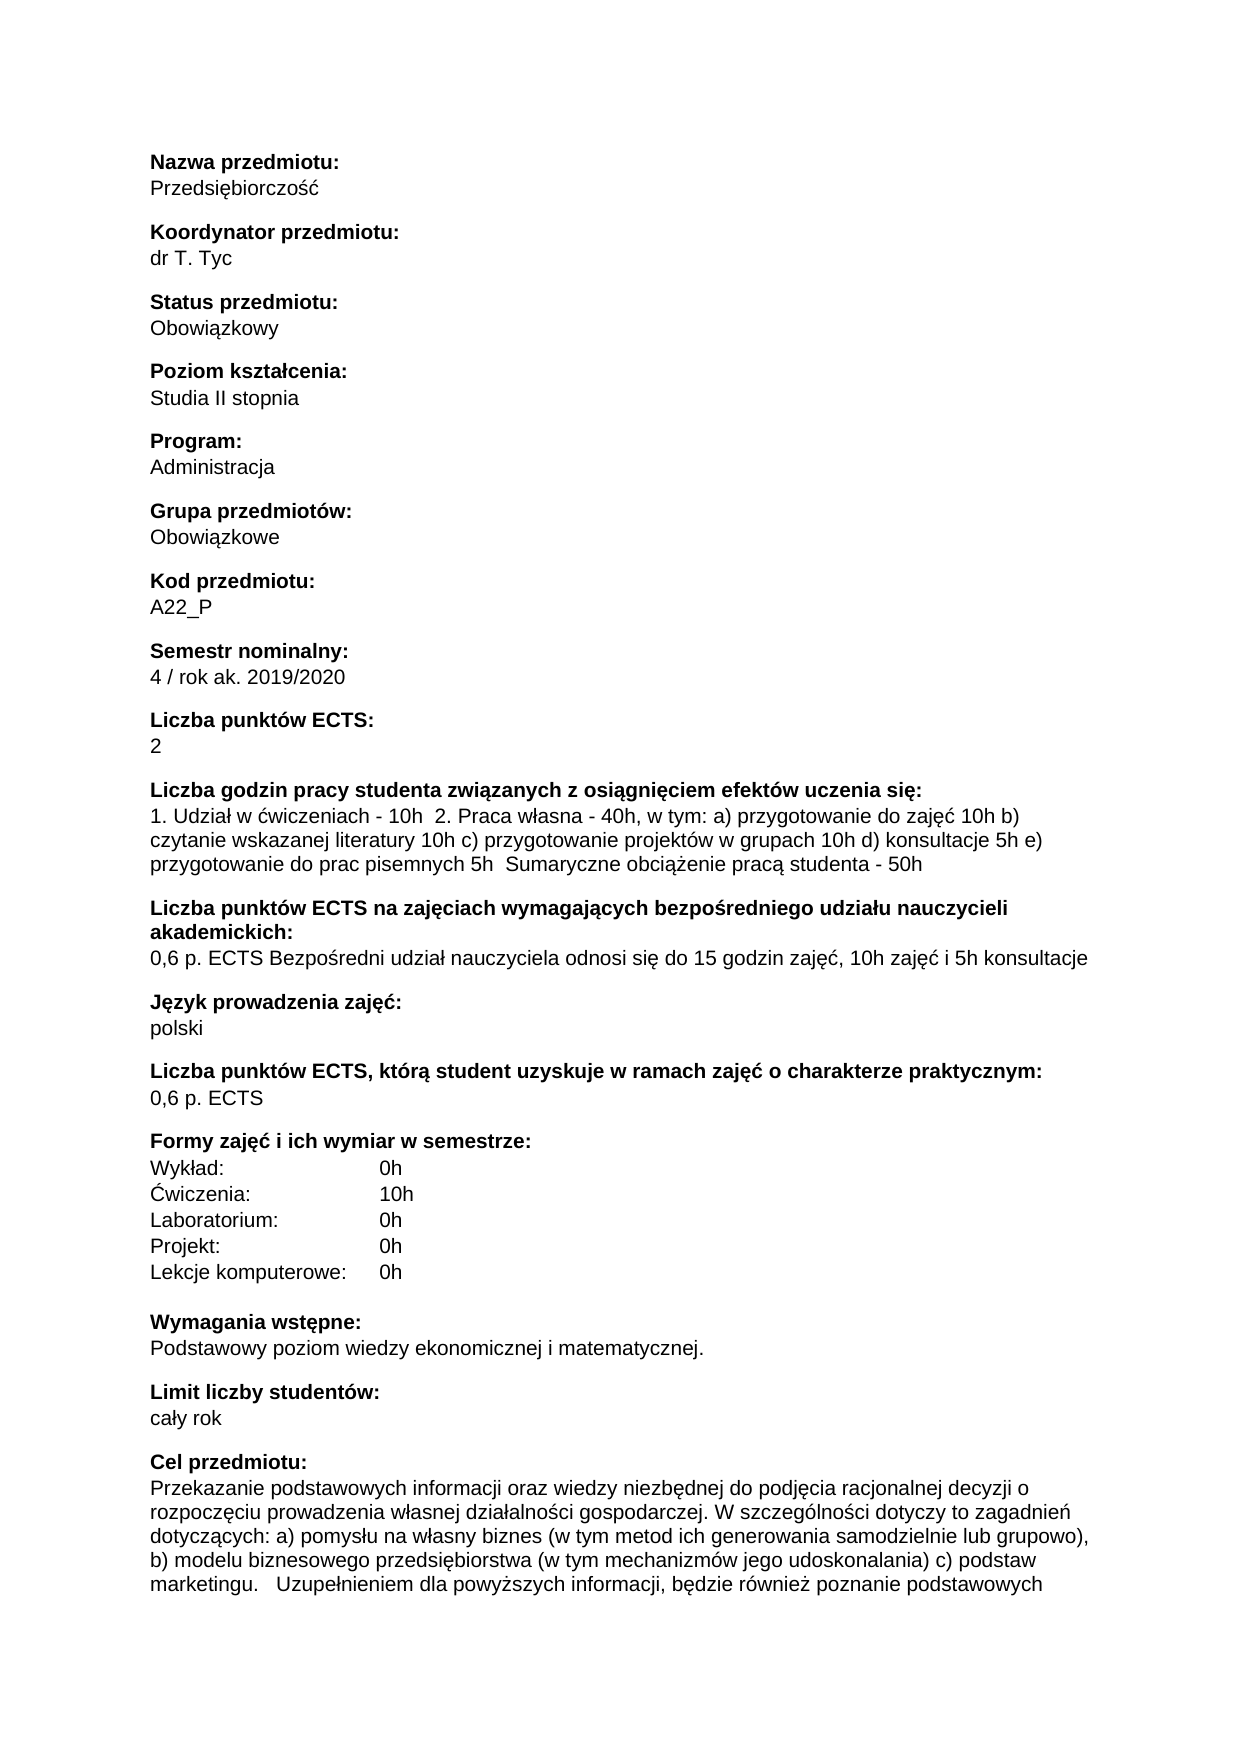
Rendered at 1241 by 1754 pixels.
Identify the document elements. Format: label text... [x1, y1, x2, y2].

text Podstawowy poziom wiedzy ekonomicznej i matematycznej. [150, 1336, 1090, 1360]
text 2 [150, 734, 1090, 758]
text Poziom kształcenia: [150, 359, 1090, 383]
table_cell Projekt: [140, 1234, 367, 1258]
text Semestr nominalny: [150, 638, 1090, 662]
text Program: [150, 429, 1090, 453]
text 1. Udział w ćwiczeniach - 10h 2. Praca własna - 40h, w tym: a) przygotowanie do zajęć 10h b) czytanie wskazanej literatury 10h c) przygotowanie projektów w grupach 10h d) konsultacje 5h e) przygotowanie do prac pisemnych 5h Sumaryczne obciążenie pracą studenta - 50h [150, 804, 1090, 876]
text Obowiązkowy [150, 316, 1090, 339]
table_header 0h [369, 1156, 597, 1180]
text Status przedmiotu: [150, 289, 1090, 313]
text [150, 1476, 1090, 1595]
text Kod przedmiotu: [150, 569, 1090, 593]
text Administracja [150, 455, 1090, 479]
text Studia II stopnia [150, 385, 1090, 409]
text 4 / rok ak. 2019/2020 [150, 664, 1090, 688]
table_cell 0h [369, 1258, 597, 1284]
text 0,6 p. ECTS [150, 1085, 1090, 1109]
text Liczba punktów ECTS, którą student uzyskuje w ramach zajęć o charakterze praktycznym: [150, 1059, 1090, 1083]
text Formy zajęć i ich wymiar w semestrze: [150, 1129, 1090, 1153]
text Przedsiębiorczość [150, 176, 1090, 200]
text Liczba punktów ECTS: [150, 708, 1090, 732]
table_cell Lekcje komputerowe: [140, 1260, 367, 1284]
text polski [150, 1016, 1090, 1039]
text 0,6 p. ECTS Bezpośredni udział nauczyciela odnosi się do 15 godzin zajęć, 10h zajęć i 5h konsultacje [150, 946, 1090, 970]
text Grupa przedmiotów: [150, 499, 1090, 523]
text Limit liczby studentów: [150, 1380, 1090, 1404]
table_cell Ćwiczenia: [140, 1182, 367, 1206]
text dr T. Tyc [150, 246, 1090, 270]
text cały rok [150, 1406, 1090, 1430]
table_cell 10h [369, 1180, 597, 1206]
text Liczba punktów ECTS na zajęciach wymagających bezpośredniego udziału nauczycieli akademickich: [150, 896, 1090, 944]
text Liczba godzin pracy studenta związanych z osiągnięciem efektów uczenia się: [150, 778, 1090, 802]
table_header Wykład: [140, 1156, 367, 1180]
text Cel przedmiotu: [150, 1449, 1090, 1473]
text Język prowadzenia zajęć: [150, 989, 1090, 1013]
text Wymagania wstępne: [150, 1310, 1090, 1334]
table_cell 0h [369, 1232, 597, 1258]
text A22_P [150, 595, 1090, 619]
text Nazwa przedmiotu: [150, 150, 1090, 174]
text Koordynator przedmiotu: [150, 220, 1090, 244]
text Obowiązkowe [150, 525, 1090, 549]
table_cell Laboratorium: [140, 1208, 367, 1232]
table_cell 0h [369, 1206, 597, 1232]
